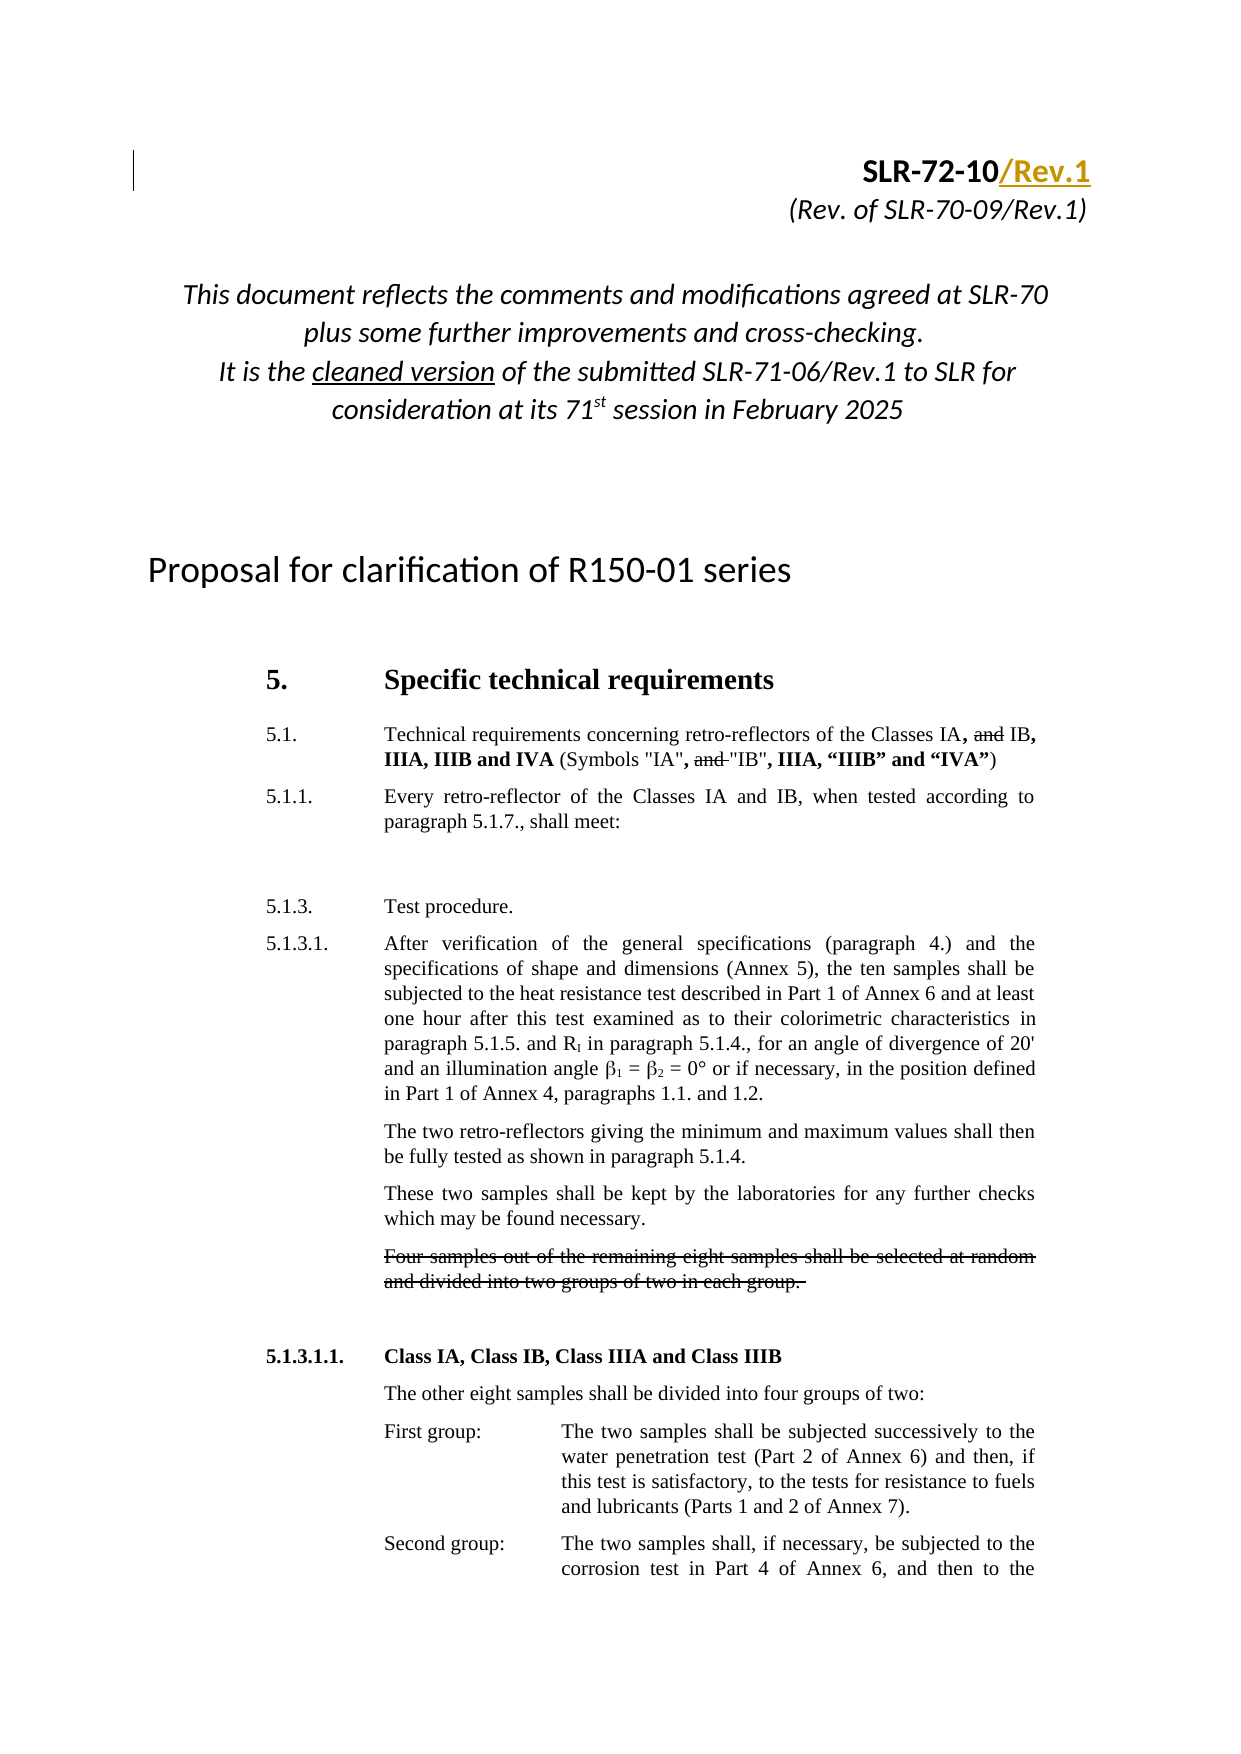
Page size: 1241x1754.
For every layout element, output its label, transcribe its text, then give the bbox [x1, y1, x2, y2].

text 5.1.3. Test procedure. [266, 893, 1036, 918]
text 5.1.3.1.1. Class IA, Class IB, Class IIIA and Class IIIB [266, 1343, 1036, 1368]
text The two retro-reflectors giving the minimum and maximum values shall then be fully tested as shown in paragraph 5.1.4. [384, 1118, 1036, 1168]
text The other eight samples shall be divided into four groups of two: [384, 1380, 1036, 1405]
text These two samples shall be kept by the laboratories for any further checks which may be found necessary. [384, 1180, 1036, 1230]
text This document reflects the comments and modifications agreed at SLR-70 plus some further improvements and cross-checking. It is the cleaned version of the submitted SLR-71-06/Rev.1 to SLR for consideration at its 71st session in February 2025 [148, 276, 1090, 427]
text 5.1. Technical requirements concerning retro-reflectors of the Classes IA, and IB, IIIA, IIIB and IVA (Symbols "IA", and "IB", IIIA, “IIIB” and “IVA”) [266, 721, 1036, 771]
text Proposal for clarification of R150-01 series [148, 546, 1090, 591]
text Four samples out of the remaining eight samples shall be selected at random and divided into two groups of two in each group. [384, 1258, 1036, 1293]
text Four samples out of the remaining eight samples shall be selected at random and divided into two groups of two in each group. [384, 1243, 1036, 1256]
text 5. Specific technical requirements [266, 664, 1036, 696]
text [384, 1530, 1036, 1580]
text SLR-72-10 [148, 150, 1090, 191]
text 5.1.3.1. After verification of the general specifications (paragraph 4.) and the specifications of shape and dimensions (Annex 5), the ten samples shall be subjected to the heat resistance test described in Part 1 of Annex 6 and at least one hour after this test examined as to their colorimetric characteristics in paragraph 5.1.5. and RI in paragraph 5.1.4., for an angle of divergence of 20' and an illumination angle 1 = 2 = 0° or if necessary, in the position defined in Part 1 of Annex 4, paragraphs 1.1. and 1.2. [266, 930, 1036, 1105]
text (Rev. of SLR-70-09/Rev.1) [148, 191, 1090, 226]
text 5.1.1. Every retro-reflector of the Classes IA and IB, when tested according to paragraph 5.1.7., shall meet: [266, 783, 1036, 833]
